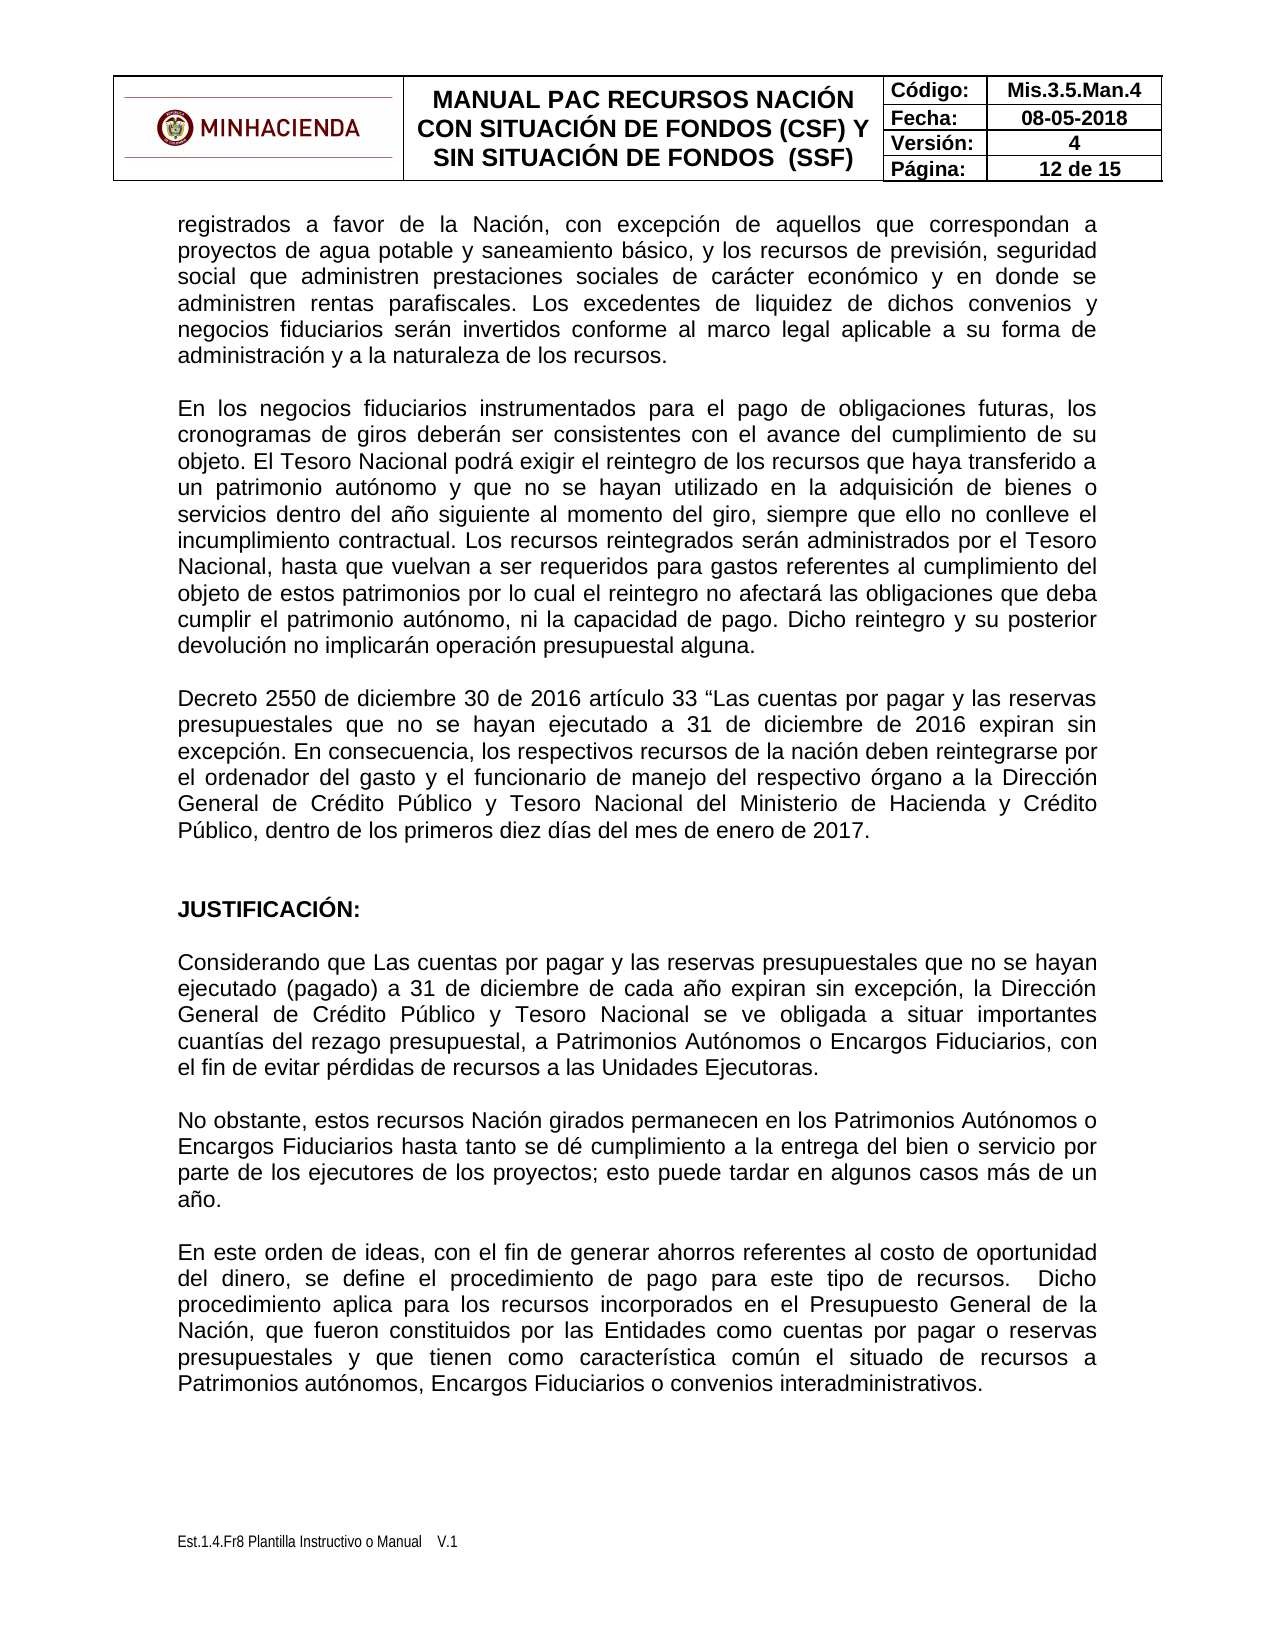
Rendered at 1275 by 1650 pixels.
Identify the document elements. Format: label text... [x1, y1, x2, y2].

text Decreto 2550 de diciembre 30 de 2016 artículo 33 “Las cuentas por pagar y las reservas presupuestales que no se hayan ejecutado a 31 de diciembre de 2016 expiran sin excepción. En consecuencia, los respectivos recursos de la nación deben reintegrarse por el ordenador del gasto y el funcionario de manejo del respectivo órgano a la Dirección General de Crédito Público y Tesoro Nacional del Ministerio de Hacienda y Crédito Público, dentro de los primeros diez días del mes de enero de 2017. [177, 685, 1098, 843]
text JUSTIFICACIÓN: [177, 896, 1098, 922]
text En los negocios fiduciarios instrumentados para el pago de obligaciones futuras, los cronogramas de giros deberán ser consistentes con el avance del cumplimiento de su objeto. El Tesoro Nacional podrá exigir el reintegro de los recursos que haya transferido a un patrimonio autónomo y que no se hayan utilizado en la adquisición de bienes o servicios dentro del año siguiente al momento del giro, siempre que ello no conlleve el incumplimiento contractual. Los recursos reintegrados serán administrados por el Tesoro Nacional, hasta que vuelvan a ser requeridos para gastos referentes al cumplimiento del objeto de estos patrimonios por lo cual el reintegro no afectará las obligaciones que deba cumplir el patrimonio autónomo, ni la capacidad de pago. Dicho reintegro y su posterior devolución no implicarán operación presupuestal alguna. [177, 395, 1098, 659]
text En este orden de ideas, con el fin de generar ahorros referentes al costo de oportunidad del dinero, se define el procedimiento de pago para este tipo de recursos. Dicho procedimiento aplica para los recursos incorporados en el Presupuesto General de la Nación, que fueron constituidos por las Entidades como cuentas por pagar o reservas presupuestales y que tienen como característica común el situado de recursos a Patrimonios autónomos, Encargos Fiduciarios o convenios interadministrativos. [177, 1238, 1098, 1397]
picture [121, 94, 395, 163]
text No obstante, estos recursos Nación girados permanecen en los Patrimonios Autónomos o Encargos Fiduciarios hasta tanto se dé cumplimiento a la entrega del bien o servicio por parte de los ejecutores de los proyectos; esto puede tardar en algunos casos más de un año. [177, 1107, 1098, 1212]
text Considerando que Las cuentas por pagar y las reservas presupuestales que no se hayan ejecutado (pagado) a 31 de diciembre de cada año expiran sin excepción, la Dirección General de Crédito Público y Tesoro Nacional se ve obligada a situar importantes cuantías del rezago presupuestal, a Patrimonios Autónomos o Encargos Fiduciarios, con el fin de evitar pérdidas de recursos a las Unidades Ejecutoras. [177, 948, 1098, 1080]
